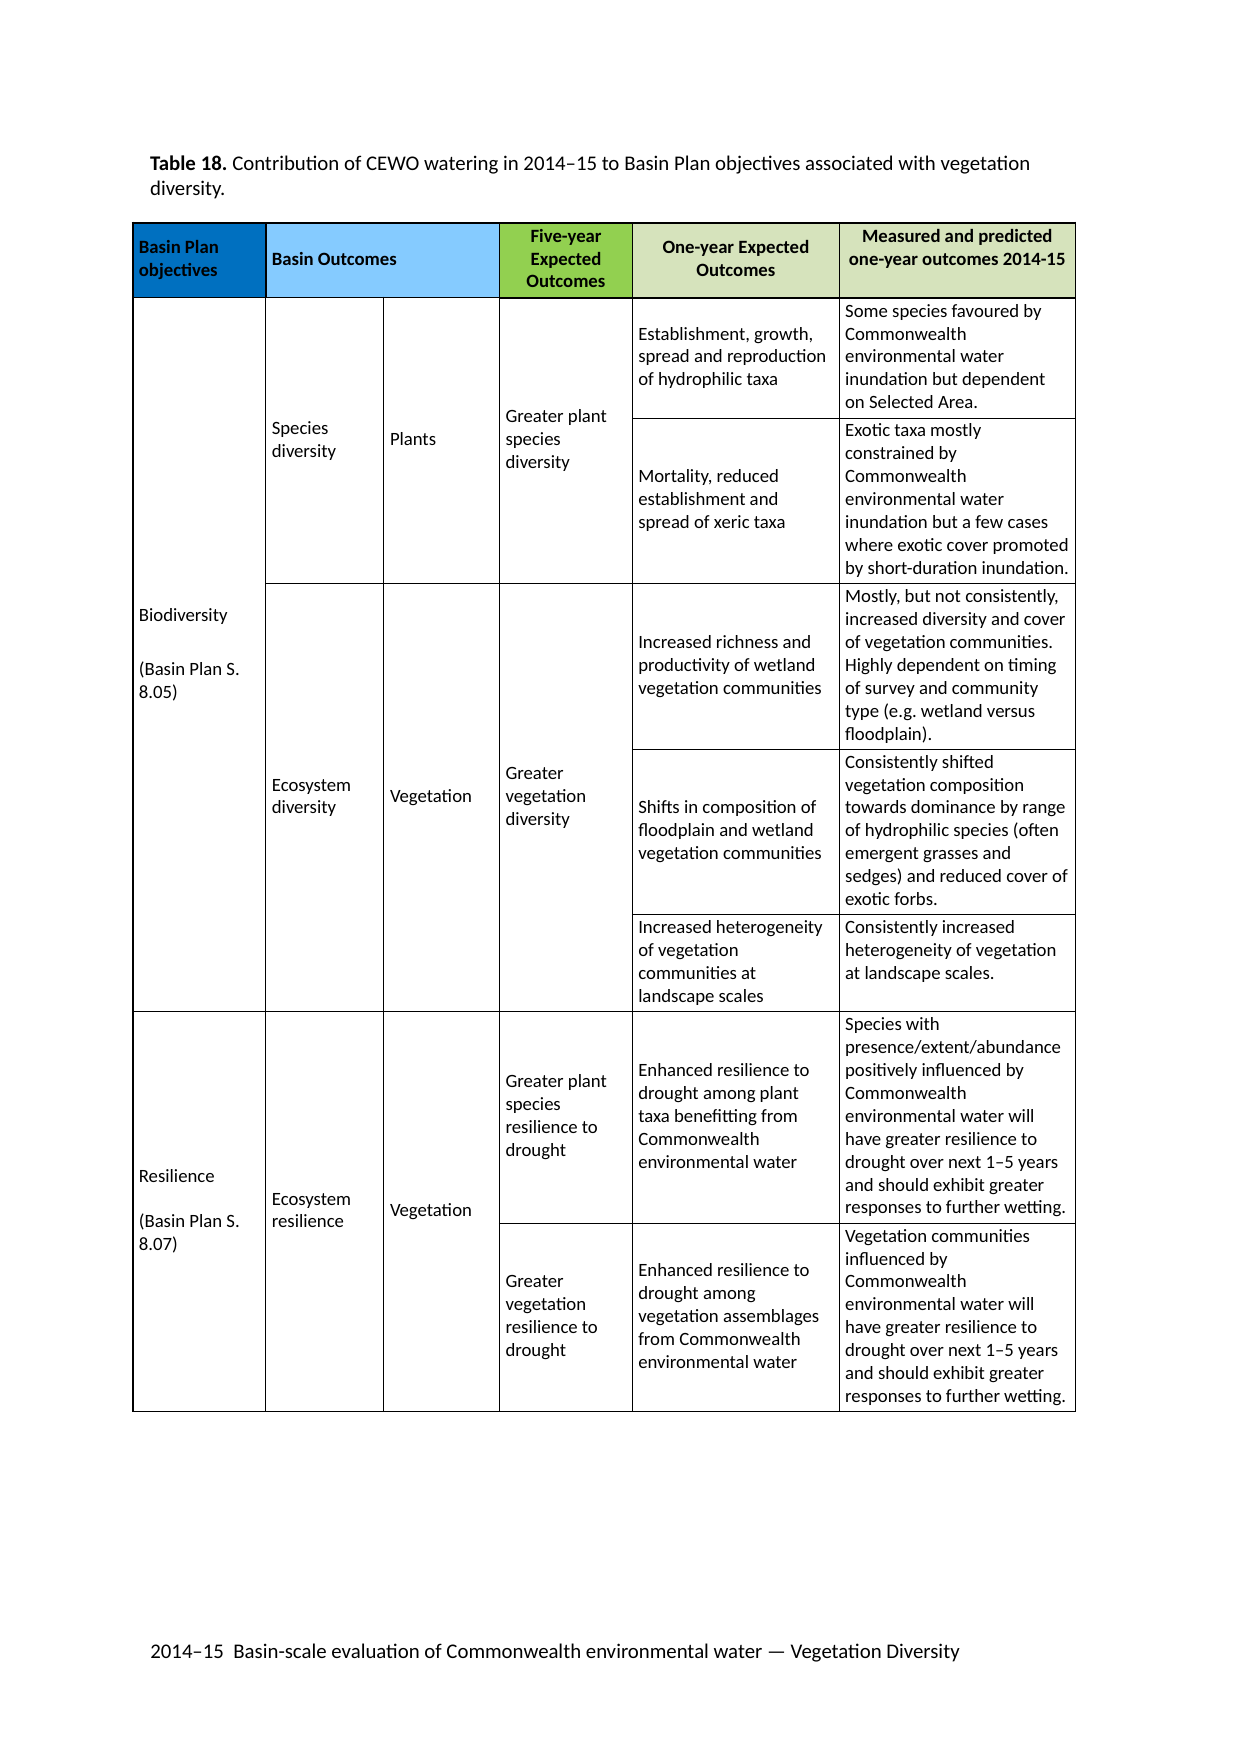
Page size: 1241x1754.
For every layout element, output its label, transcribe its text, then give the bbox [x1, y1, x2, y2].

table_cell Greater vegetation diversity [500, 584, 632, 1011]
table_cell Enhanced resilience to drought among plant taxa benefitting from Commonwealth environmental water [633, 1012, 839, 1223]
table_cell Shifts in composition of floodplain and wetland vegetation communities [633, 750, 839, 914]
table_header One-year Expected Outcomes [633, 224, 839, 297]
table_cell Consistently increased heterogeneity of vegetation at landscape scales. [840, 915, 1075, 1011]
table_cell Enhanced resilience to drought among vegetation assemblages from Commonwealth environmental water [633, 1224, 839, 1411]
table_cell Vegetation communities influenced by Commonwealth environmental water will have greater resilience to drought over next 1–5 years and should exhibit greater responses to further wetting. [840, 1224, 1075, 1411]
table_cell Resilience (Basin Plan S. 8.07) [134, 1012, 265, 1411]
table_cell Greater plant species resilience to drought [500, 1012, 632, 1223]
table_cell Establishment, growth, spread and reproduction of hydrophilic taxa [633, 299, 839, 417]
table_cell Greater plant species diversity [500, 299, 632, 583]
table_cell Consistently shifted vegetation composition towards dominance by range of hydrophilic species (often emergent grasses and sedges) and reduced cover of exotic forbs. [840, 750, 1075, 914]
table_cell Biodiversity (Basin Plan S. 8.05) [134, 298, 265, 1011]
table_cell Some species favoured by Commonwealth environmental water inundation but dependent on Selected Area. [840, 299, 1075, 417]
table_header Basin Outcomes [267, 224, 499, 297]
table_cell Species diversity [266, 298, 383, 583]
table_cell Greater vegetation resilience to drought [500, 1224, 632, 1411]
table_cell Exotic taxa mostly constrained by Commonwealth environmental water inundation but a few cases where exotic cover promoted by short-duration inundation. [840, 419, 1075, 583]
table_cell Vegetation [384, 1012, 499, 1411]
table_cell Increased heterogeneity of vegetation communities at landscape scales [633, 915, 839, 1011]
table_cell Plants [384, 298, 499, 583]
table_cell Mostly, but not consistently, increased diversity and cover of vegetation communities. Highly dependent on timing of survey and community type (e.g. wetland versus floodplain). [840, 584, 1075, 749]
table_cell Vegetation [384, 584, 499, 1011]
text Table 18. Contribution of CEWO watering in 2014–15 to Basin Plan objectives associated with vegetation diversity. [150, 150, 1090, 201]
table_cell Mortality, reduced establishment and spread of xeric taxa [633, 419, 839, 583]
table_cell Increased richness and productivity of wetland vegetation communities [633, 584, 839, 749]
table_header Measured and predicted one-year outcomes 2014-15 [840, 224, 1075, 297]
table_header Basin Plan objectives [134, 224, 265, 297]
table_cell Species with presence/extent/abundance positively influenced by Commonwealth environmental water will have greater resilience to drought over next 1–5 years and should exhibit greater responses to further wetting. [840, 1012, 1075, 1223]
table_header Five-year Expected Outcomes [500, 224, 632, 297]
table_cell Ecosystem diversity [266, 584, 383, 1011]
table_cell Ecosystem resilience [266, 1012, 383, 1411]
